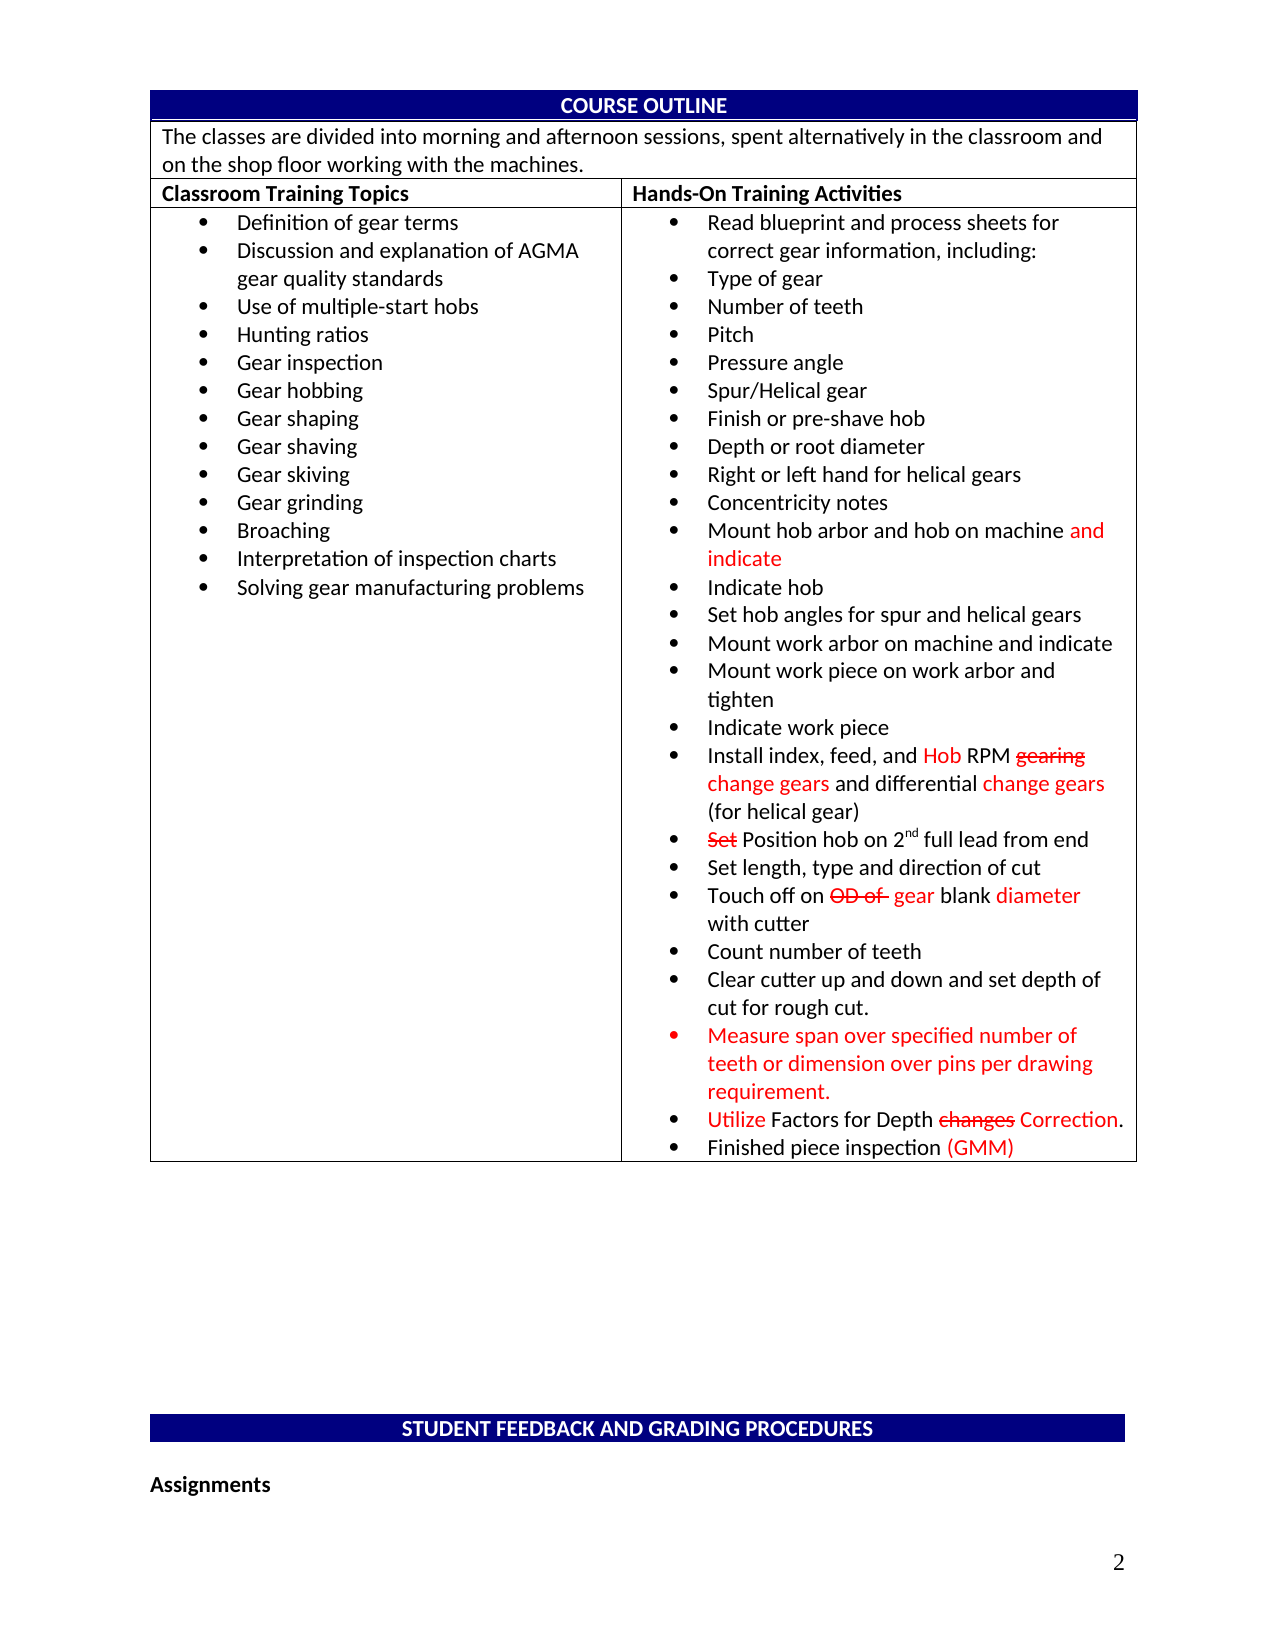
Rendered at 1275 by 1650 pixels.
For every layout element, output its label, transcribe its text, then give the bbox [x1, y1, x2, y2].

table_header STUDENT FEEDBACK AND GRADING PROCEDURES [150, 1414, 1125, 1442]
table_cell Hands-On Training Activities [622, 179, 1136, 207]
table_header COURSE OUTLINE [152, 92, 1136, 119]
text Assignments [150, 1470, 1125, 1498]
table_cell Read blueprint and process sheets for correct gear information, including: Type of gear Number of teeth Pitch Pressure angle Spur/Helical gear Finish or pre-shave hob Depth or root diameter Right or left hand for helical gears Concentricity notes Mount hob arbor and hob on machine and indicate Indicate hob Set hob angles for spur and helical gears Mount work arbor on machine and indicate Mount work piece on work arbor and tighten Indicate work piece Install index, feed, and Hob RPM gearing change gears and differential change gears (for helical gear) Set Position hob on 2nd full lead from end Set length, type and direction of cut Touch off on OD of gear blank diameter with cutter Count number of teeth Clear cutter up and down and set depth of cut for rough cut. Measure span over specified number of teeth or dimension over pins per drawing requirement. Utilize Factors for Depth changes Correction. Finished piece inspection (GMM) [622, 208, 1136, 1161]
table_header The classes are divided into morning and afternoon sessions, spent alternatively in the classroom and on the shop floor working with the machines. [151, 122, 1136, 178]
table_cell Classroom Training Topics [151, 179, 621, 207]
table_cell Definition of gear terms Discussion and explanation of AGMA gear quality standards Use of multiple-start hobs Hunting ratios Gear inspection Gear hobbing Gear shaping Gear shaving Gear skiving Gear grinding Broaching Interpretation of inspection charts Solving gear manufacturing problems [151, 208, 621, 1161]
